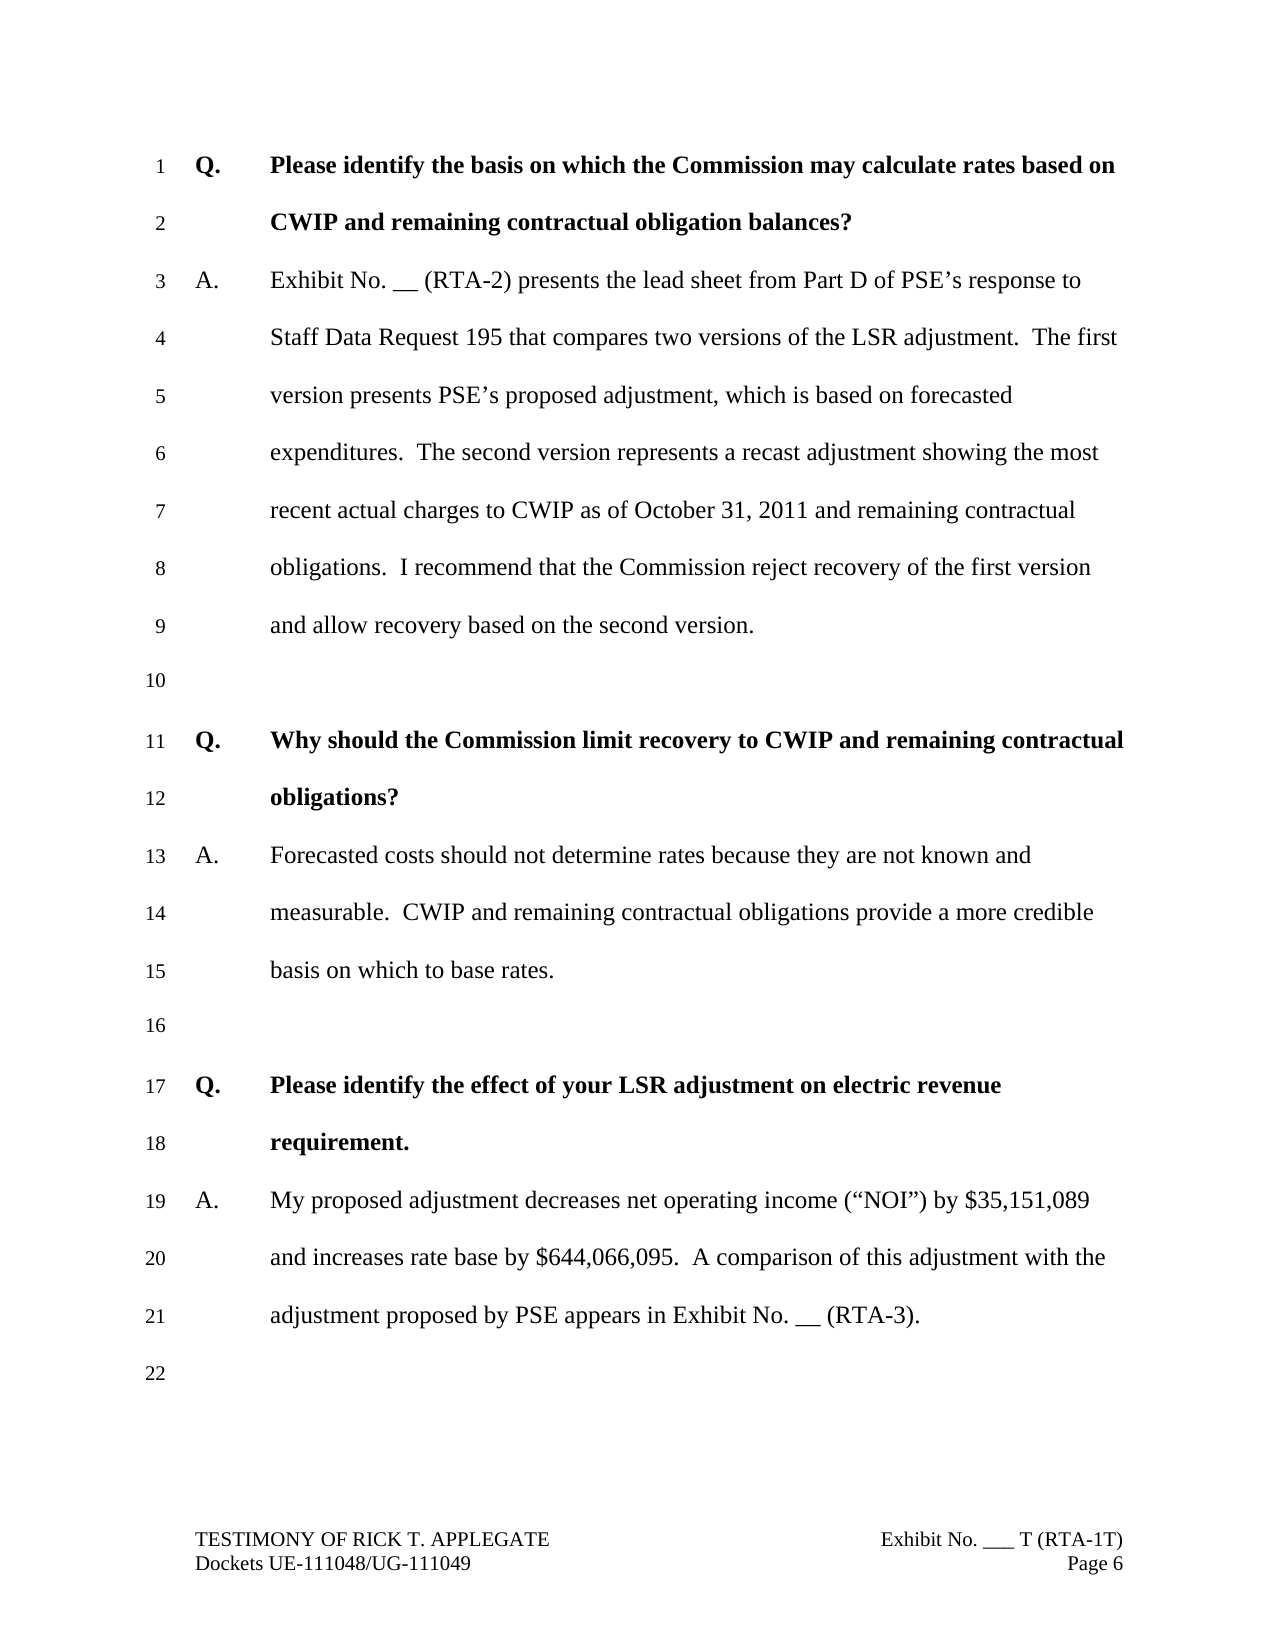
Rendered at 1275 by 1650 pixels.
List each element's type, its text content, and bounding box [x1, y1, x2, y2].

text A. My proposed adjustment decreases net operating income (“NOI”) by $35,151,089 and increases rate base by $644,066,095. A comparison of this adjustment with the adjustment proposed by PSE appears in Exhibit No. __ (RTA-3). [195, 1185, 1125, 1329]
text A. Forecasted costs should not determine rates because they are not known and measurable. CWIP and remaining contractual obligations provide a more credible basis on which to base rates. [195, 840, 1125, 984]
text Q. Why should the Commission limit recovery to CWIP and remaining contractual obligations? [195, 725, 1125, 811]
text Q. Please identify the effect of your LSR adjustment on electric revenue requirement. [195, 1070, 1125, 1156]
text Q. Please identify the basis on which the Commission may calculate rates based on CWIP and remaining contractual obligation balances? [195, 150, 1125, 236]
text A. Exhibit No. __ (RTA-2) presents the lead sheet from Part D of PSE’s response to Staff Data Request 195 that compares two versions of the LSR adjustment. The first version presents PSE’s proposed adjustment, which is based on forecasted expenditures. The second version represents a recast adjustment showing the most recent actual charges to CWIP as of October 31, 2011 and remaining contractual obligations. I recommend that the Commission reject recovery of the first version and allow recovery based on the second version. [195, 265, 1125, 639]
